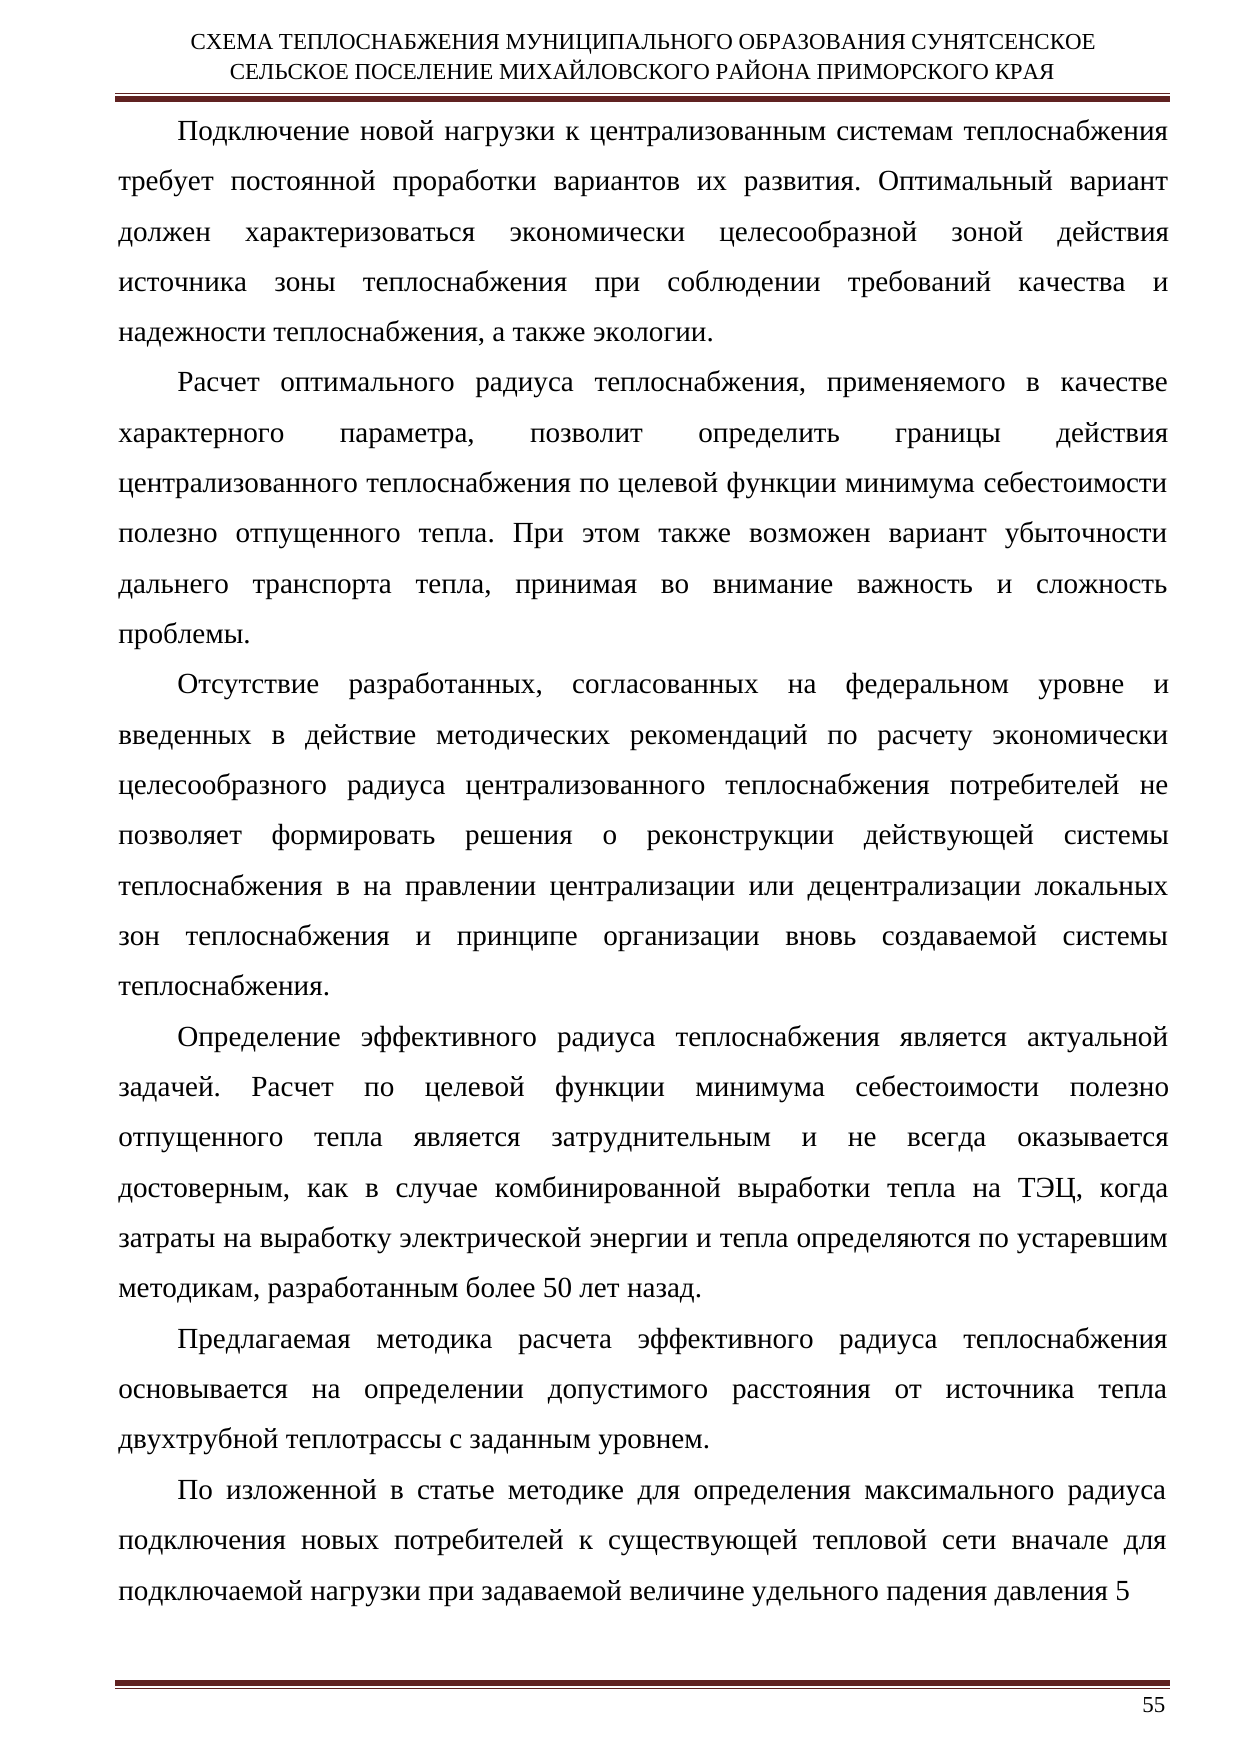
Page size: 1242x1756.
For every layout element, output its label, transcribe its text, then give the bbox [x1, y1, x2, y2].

text Расчет оптимального радиуса теплоснабжения, применяемого в качестве характерного параметра, позволит определить границы действия централизованного теплоснабжения по целевой функции минимума себестоимости полезно отпущенного тепла. При этом также возможен вариант убыточности дальнего транспорта тепла, принимая во внимание важность и сложность проблемы. [118, 364, 1168, 650]
text Отсутствие разработанных, согласованных на федеральном уровне и введенных в действие методических рекомендаций по расчету экономически целесообразного радиуса централизованного теплоснабжения потребителей не позволяет формировать решения о реконструкции действующей системы теплоснабжения в на правлении централизации или децентрализации локальных зон теплоснабжения и принципе организации вновь создаваемой системы теплоснабжения. [118, 666, 1169, 1002]
text Подключение новой нагрузки к централизованным системам теплоснабжения требует постоянной проработки вариантов их развития. Оптимальный вариант должен характеризоваться экономически целесообразной зоной действия источника зоны теплоснабжения при соблюдении требований качества и надежности теплоснабжения, а также экологии. [118, 113, 1169, 348]
text По изложенной в статье методике для определения максимального радиуса подключения новых потребителей к существующей тепловой сети вначале для подключаемой нагрузки при задаваемой величине удельного падения давления 5 [118, 1472, 1167, 1606]
text Предлагаемая методика расчета эффективного радиуса теплоснабжения основывается на определении допустимого расстояния от источника тепла двухтрубной теплотрассы с заданным уровнем. [118, 1321, 1168, 1455]
text Определение эффективного радиуса теплоснабжения является актуальной задачей. Расчет по целевой функции минимума себестоимости полезно отпущенного тепла является затруднительным и не всегда оказывается достоверным, как в случае комбинированной выработки тепла на ТЭЦ, когда затраты на выработку электрической энергии и тепла определяются по устаревшим методикам, разработанным более 50 лет назад. [118, 1019, 1169, 1304]
